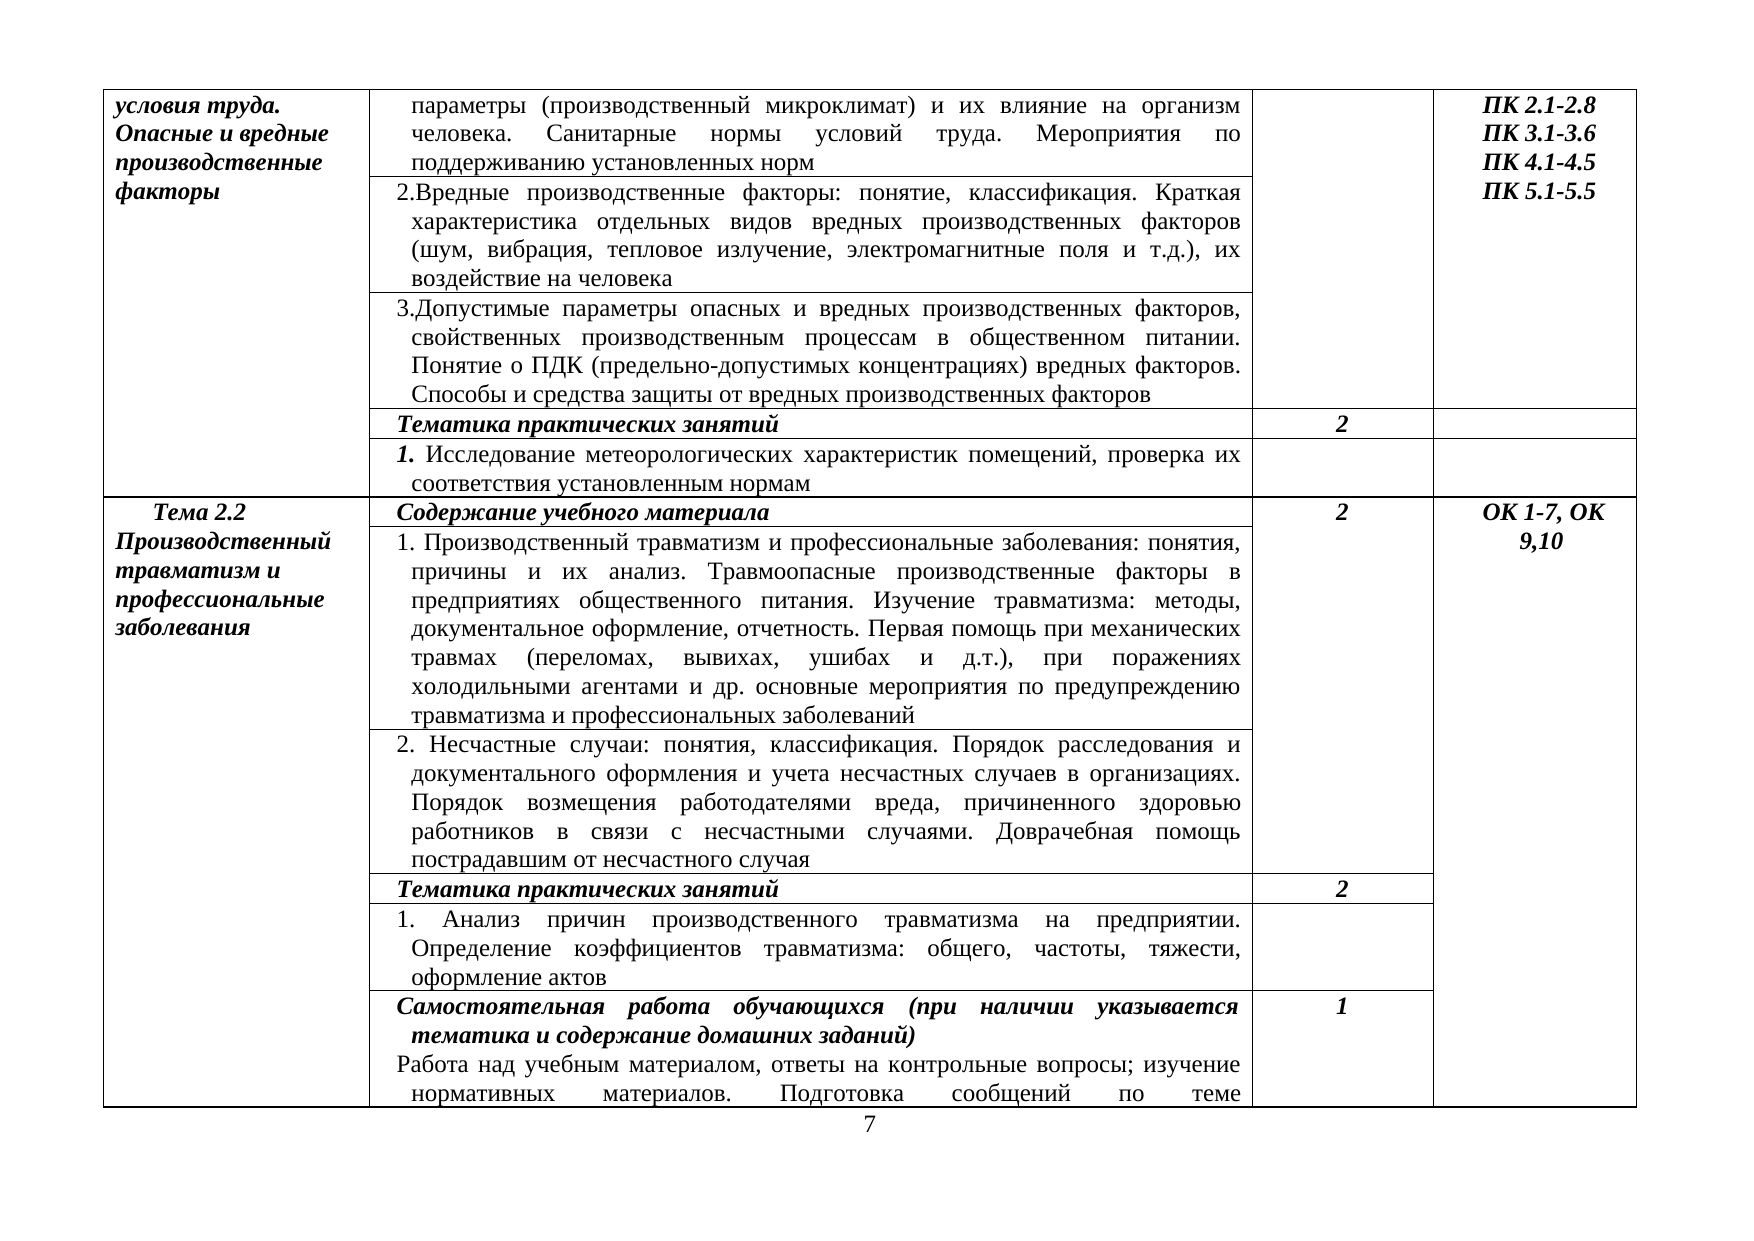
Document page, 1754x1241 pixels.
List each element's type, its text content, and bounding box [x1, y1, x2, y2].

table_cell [370, 90, 1252, 176]
table_cell 2. Несчастные случаи: понятия, классификация. Порядок расследования и документального оформления и учета несчастных случаев в организациях. Порядок возмещения работодателями вреда, причиненного здоровью работников в связи с несчастными случаями. Доврачебная помощь пострадавшим от несчастного случая [370, 730, 1252, 873]
table_cell 2 [1253, 874, 1433, 903]
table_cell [370, 991, 1252, 1106]
table_cell 2 [1253, 409, 1433, 438]
table_cell Содержание учебного материала [370, 498, 1252, 526]
table_cell 1. Исследование метеорологических характеристик помещений, проверка их соответствия установленным нормам [370, 439, 1252, 496]
table_cell 2.Вредные производственные факторы: понятие, классификация. Краткая характеристика отдельных видов вредных производственных факторов (шум, вибрация, тепловое излучение, электромагнитные поля и т.д.), их воздействие на человека [370, 177, 1252, 292]
table_cell [1434, 439, 1636, 496]
table_cell 2 [1253, 498, 1433, 873]
table_cell [1434, 409, 1636, 438]
table_cell 3.Допустимые параметры опасных и вредных производственных факторов, свойственных производственным процессам в общественном питании. Понятие о ПДК (предельно-допустимых концентрациях) вредных факторов. Способы и средства защиты от вредных производственных факторов [370, 293, 1252, 408]
table_cell Тематика практических занятий [370, 409, 1252, 438]
table_cell ОК 1-7, ОК 9,10 [1434, 498, 1636, 1106]
table_cell Тематика практических занятий [370, 874, 1252, 903]
table_cell [1253, 904, 1433, 990]
table_cell [1253, 439, 1433, 496]
table_cell 1 [1253, 991, 1433, 1106]
table_cell Тема 2.2 Производственный травматизм и профессиональные заболевания [104, 498, 369, 1106]
table_cell 1. Производственный травматизм и профессиональные заболевания: понятия, причины и их анализ. Травмоопасные производственные факторы в предприятиях общественного питания. Изучение травматизма: методы, документальное оформление, отчетность. Первая помощь при механических травмах (переломах, вывихах, ушибах и д.т.), при поражениях холодильными агентами и др. основные мероприятия по предупреждению травматизма и профессиональных заболеваний [370, 527, 1252, 728]
table_cell 1. Анализ причин производственного травматизма на предприятии. Определение коэффициентов травматизма: общего, частоты, тяжести, оформление актов [370, 904, 1252, 990]
